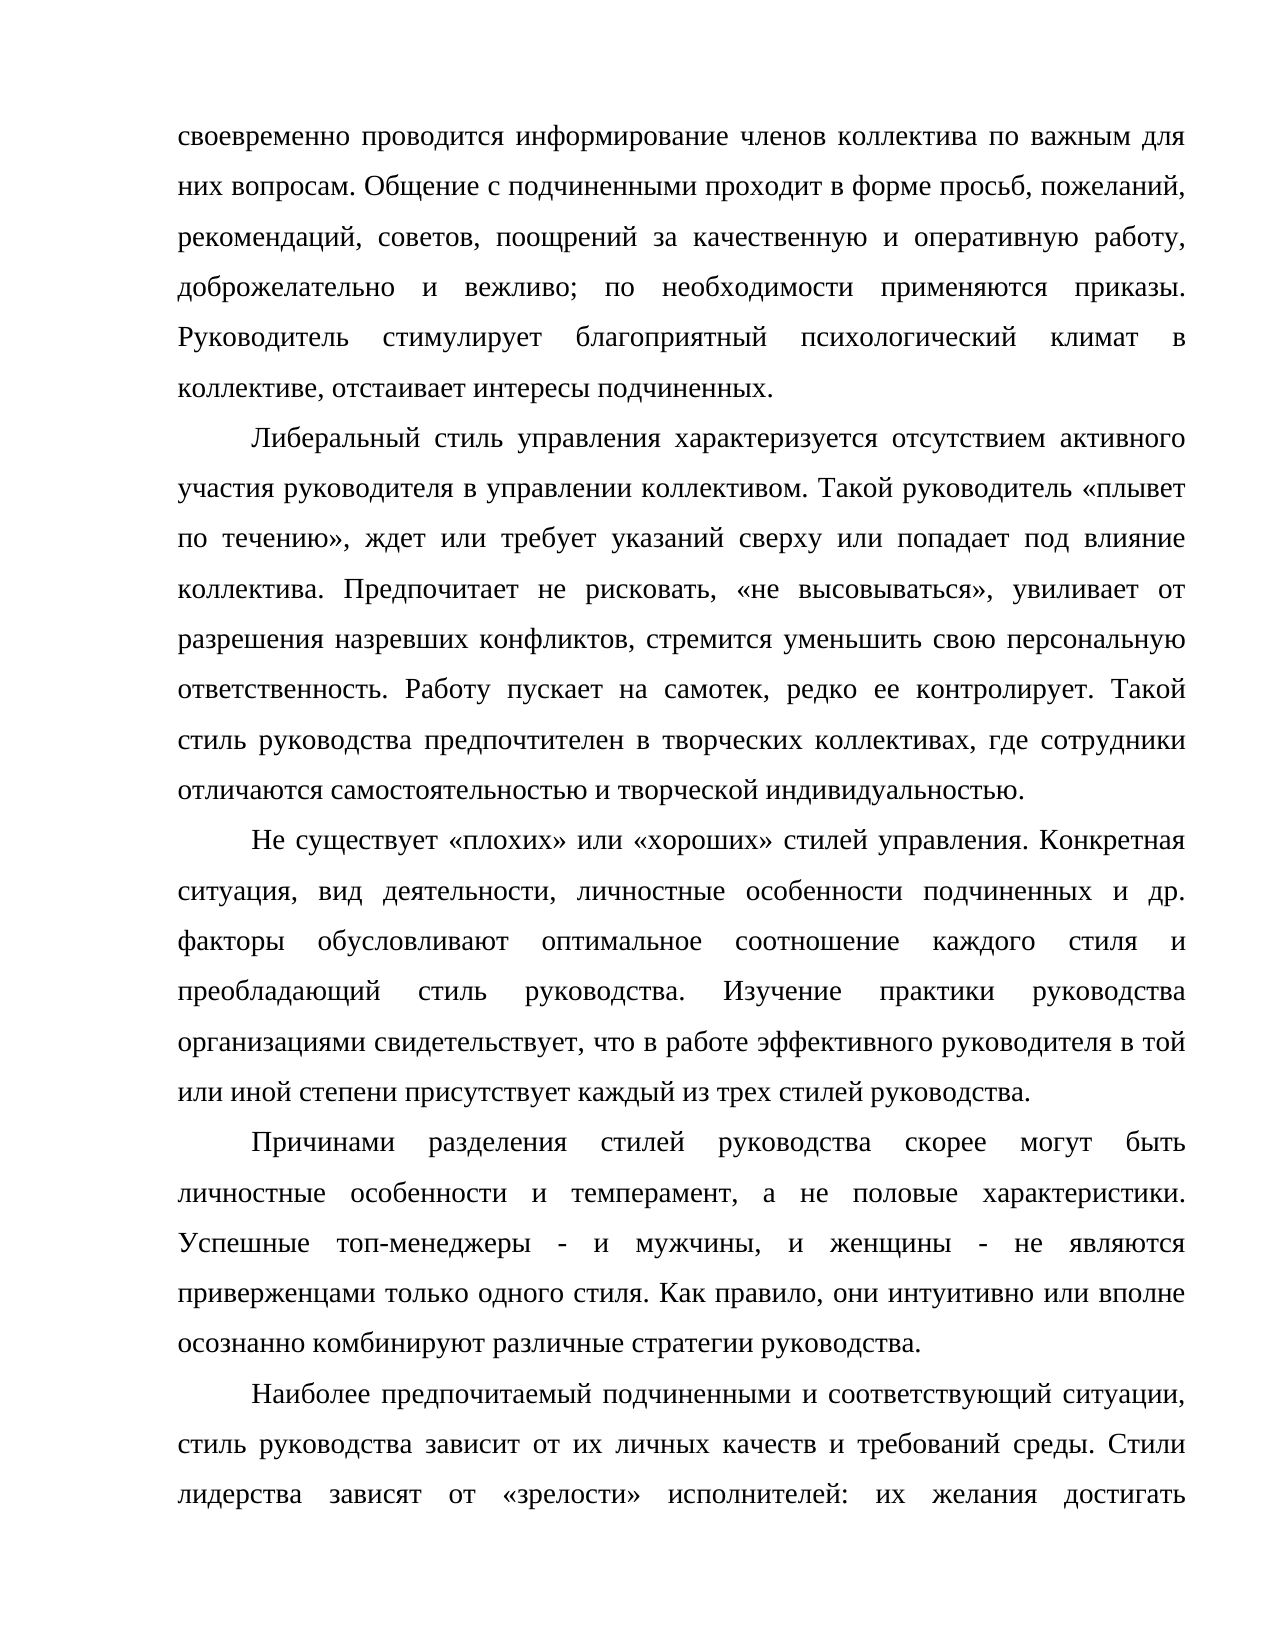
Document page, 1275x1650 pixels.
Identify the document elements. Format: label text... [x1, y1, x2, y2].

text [177, 118, 1186, 403]
text Не существует «плохих» или «хороших» стилей управления. Конкретная ситуация, вид деятельности, личностные особенности подчиненных и др. факторы обусловливают оптимальное соотношение каждого стиля и преобладающий стиль руководства. Изучение практики руководства организациями свидетельствует, что в работе эффективного руководителя в той или иной степени присутствует каждый из трех стилей руководства. [177, 822, 1186, 1108]
text Либеральный стиль управления характеризуется отсутствием активного участия руководителя в управлении коллективом. Такой руководитель «плывет по течению», ждет или требует указаний сверху или попадает под влияние коллектива. Предпочитает не рисковать, «не высовываться», увиливает от разрешения назревших конфликтов, стремится уменьшить свою персональную ответственность. Работу пускает на самотек, редко ее контролирует. Такой стиль руководства предпочтителен в творческих коллективах, где сотрудники отличаются самостоятельностью и творческой индивидуальностью. [177, 420, 1186, 806]
text Причинами разделения стилей руководства скорее могут быть личностные особенности и темперамент, а не половые характеристики. Успешные топ-менеджеры - и мужчины, и женщины - не являются приверженцами только одного стиля. Как правило, они интуитивно или вполне осознанно комбинируют различные стратегии руководства. [177, 1124, 1186, 1359]
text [177, 1376, 1186, 1510]
